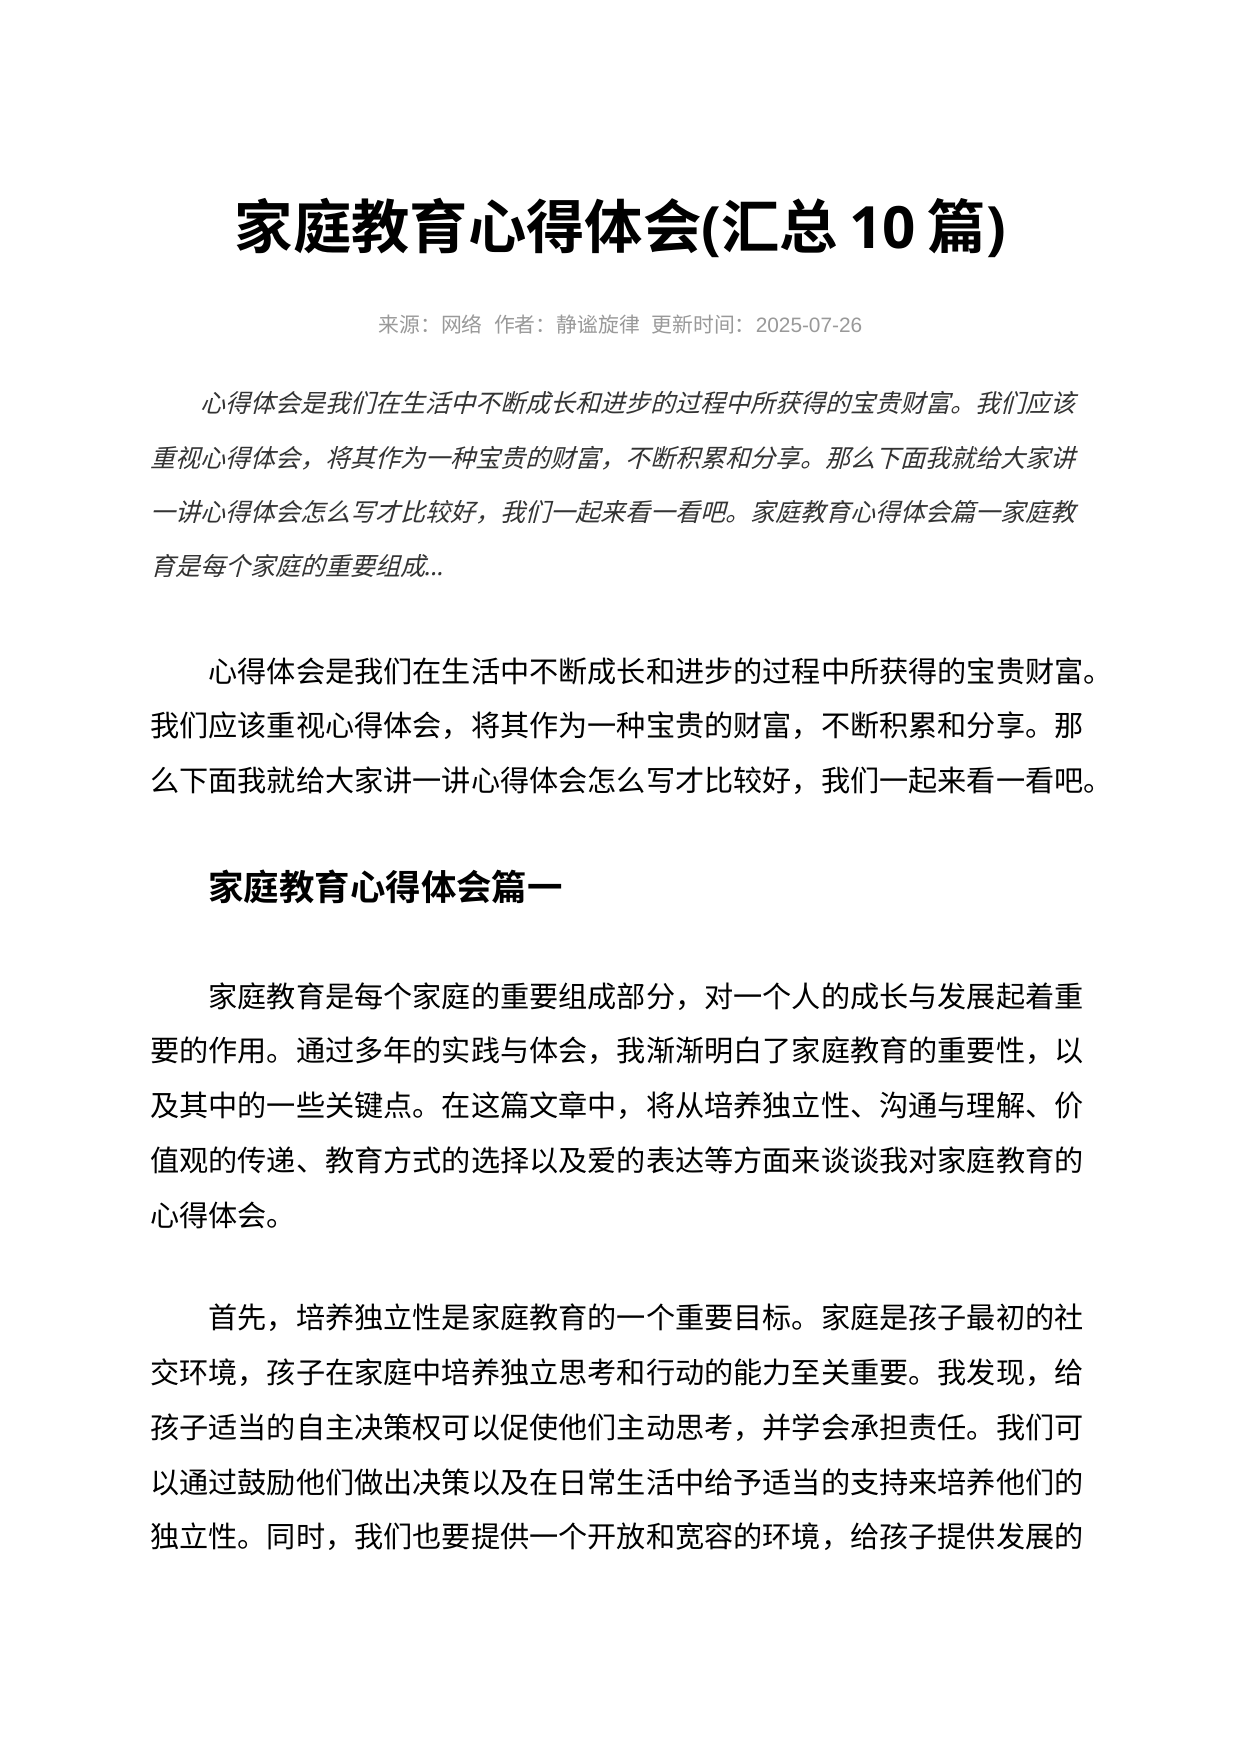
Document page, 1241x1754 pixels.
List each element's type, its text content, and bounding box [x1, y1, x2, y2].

text 心得体会是我们在生活中不断成长和进步的过程中所获得的宝贵财富。我们应该重视心得体会，将其作为一种宝贵的财富，不断积累和分享。那么下面我就给大家讲一讲心得体会怎么写才比较好，我们一起来看一看吧。家庭教育心得体会篇一家庭教育是每个家庭的重要组成... [150, 384, 1090, 583]
subtitle 家庭教育心得体会(汇总10篇) [150, 181, 1090, 266]
text 来源：网络 作者：静谧旋律 更新时间：2025-07-26 [150, 313, 1090, 337]
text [150, 1294, 1090, 1556]
text 心得体会是我们在生活中不断成长和进步的过程中所获得的宝贵财富。我们应该重视心得体会，将其作为一种宝贵的财富，不断积累和分享。那么下面我就给大家讲一讲心得体会怎么写才比较好，我们一起来看一看吧。 [150, 648, 1090, 800]
text 家庭教育心得体会篇一 [150, 860, 1090, 911]
text 家庭教育是每个家庭的重要组成部分，对一个人的成长与发展起着重要的作用。通过多年的实践与体会，我渐渐明白了家庭教育的重要性，以及其中的一些关键点。在这篇文章中，将从培养独立性、沟通与理解、价值观的传递、教育方式的选择以及爱的表达等方面来谈谈我对家庭教育的心得体会。 [150, 973, 1090, 1235]
